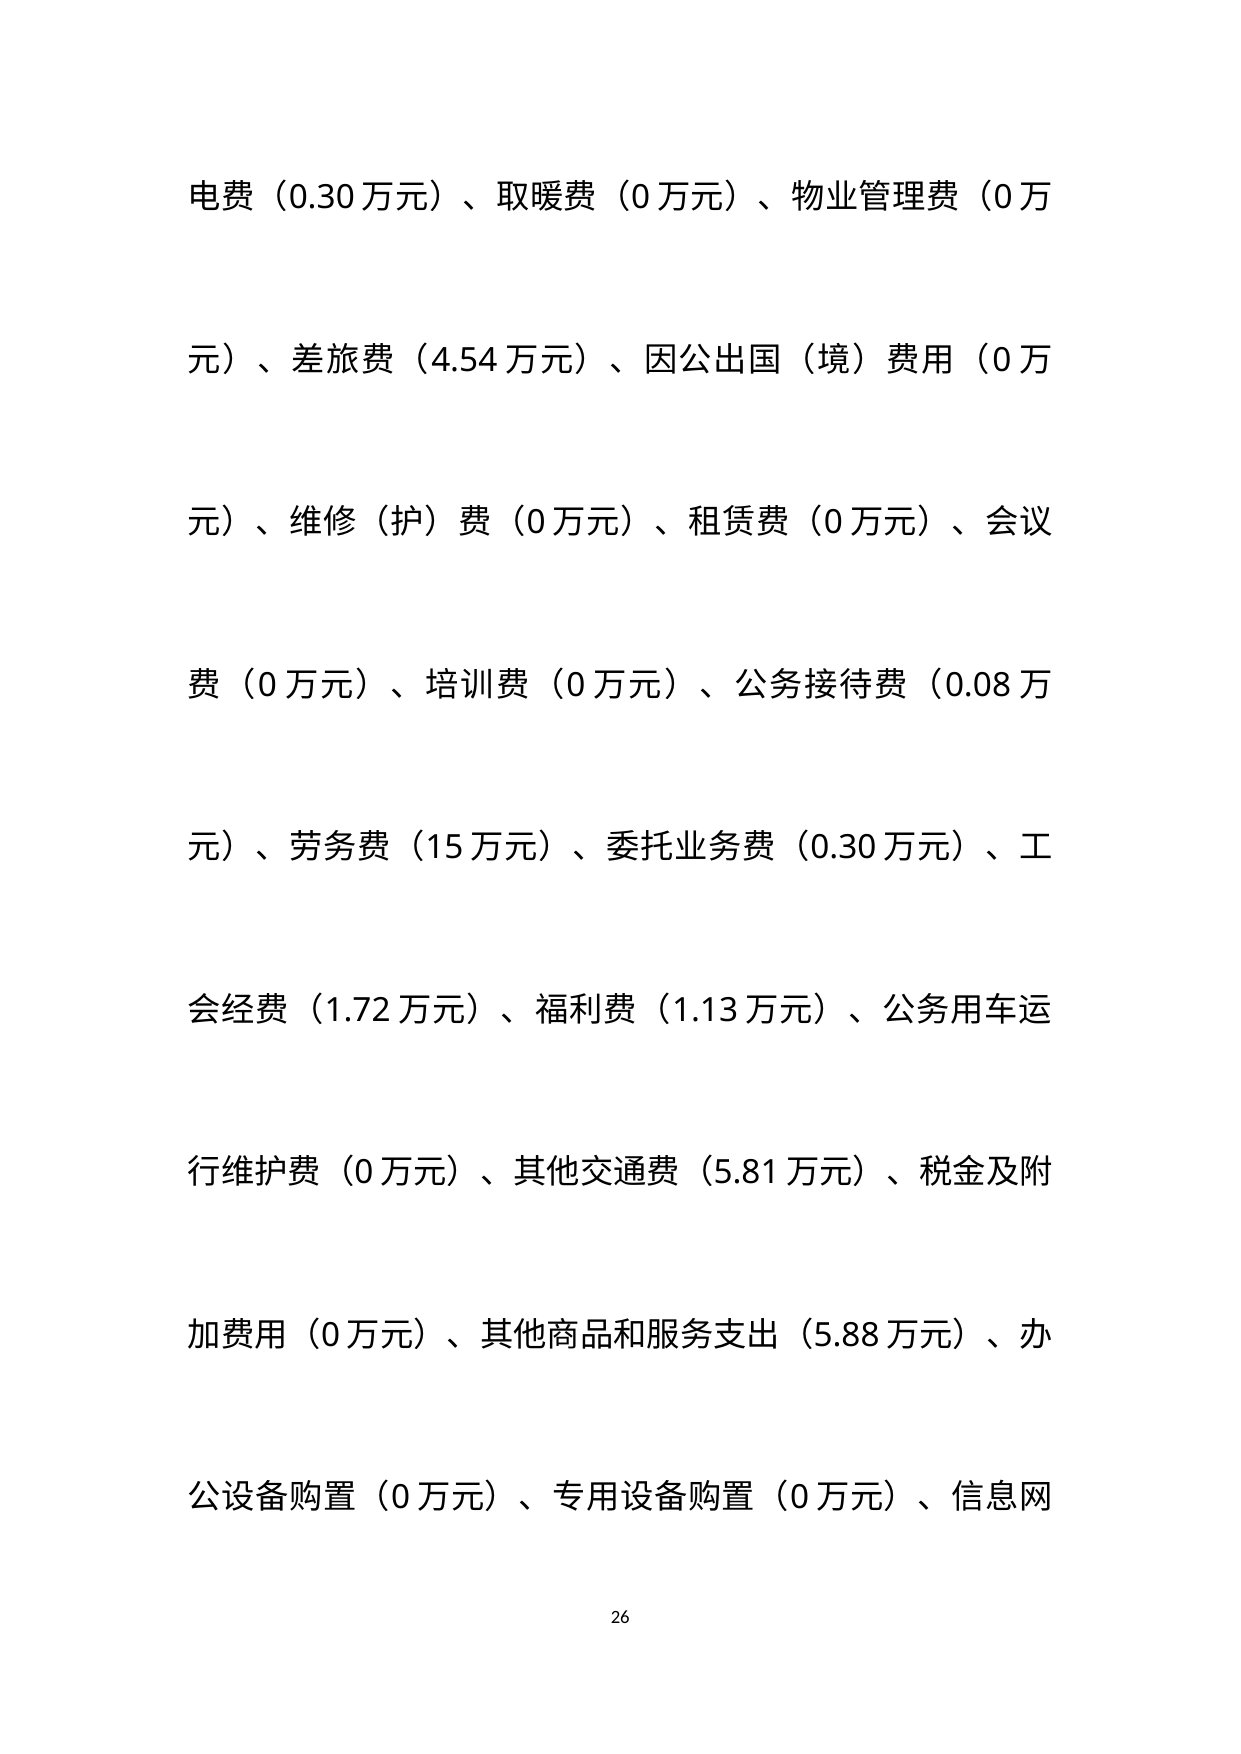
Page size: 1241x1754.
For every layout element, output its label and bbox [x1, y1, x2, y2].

text [187, 162, 1053, 1527]
